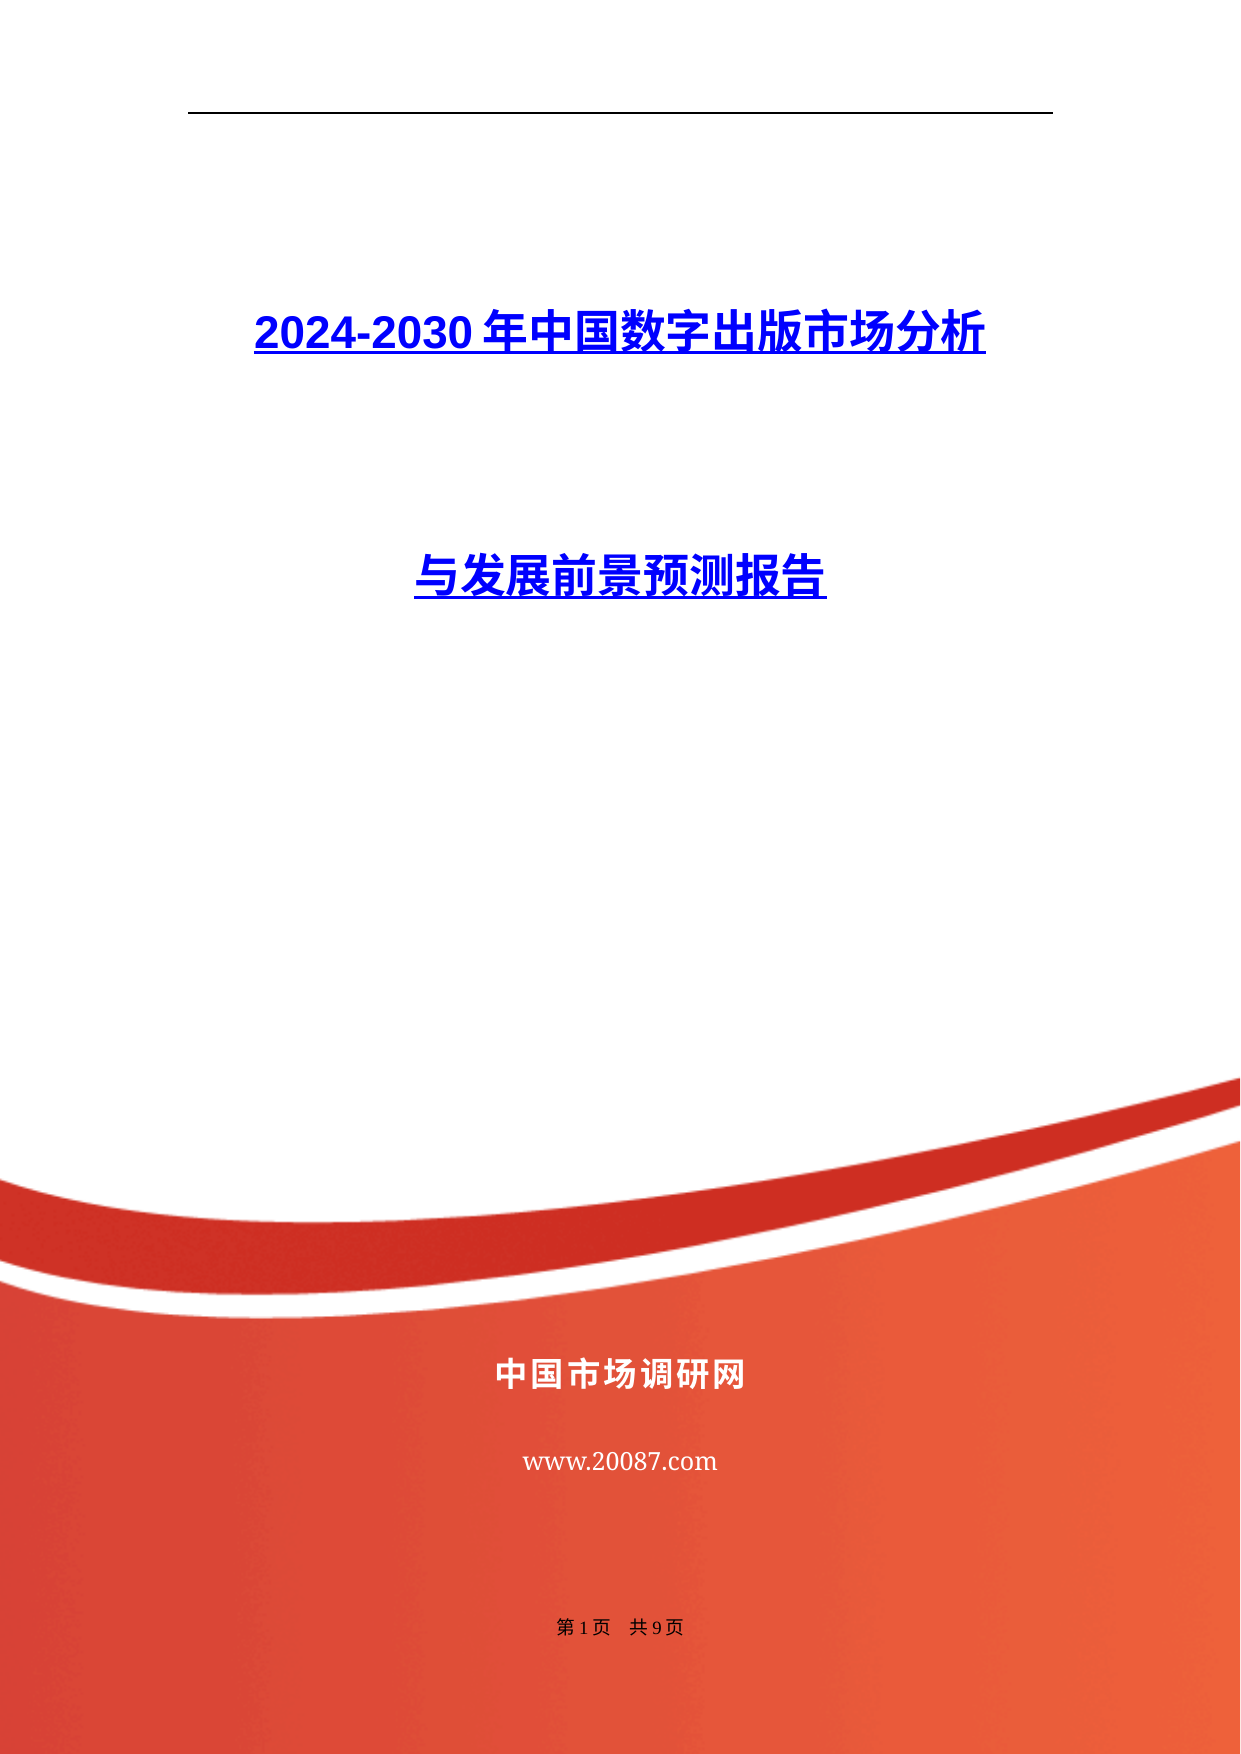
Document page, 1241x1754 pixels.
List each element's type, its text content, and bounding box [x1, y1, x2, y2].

table_header 2024-2030年中国数字出版市场分析与发展前景预测报告 [188, 207, 1053, 773]
picture [0, 1006, 1241, 1754]
text www.20087.com [187, 1428, 1053, 1493]
subtitle 中国市场调研网 [187, 1339, 1053, 1404]
